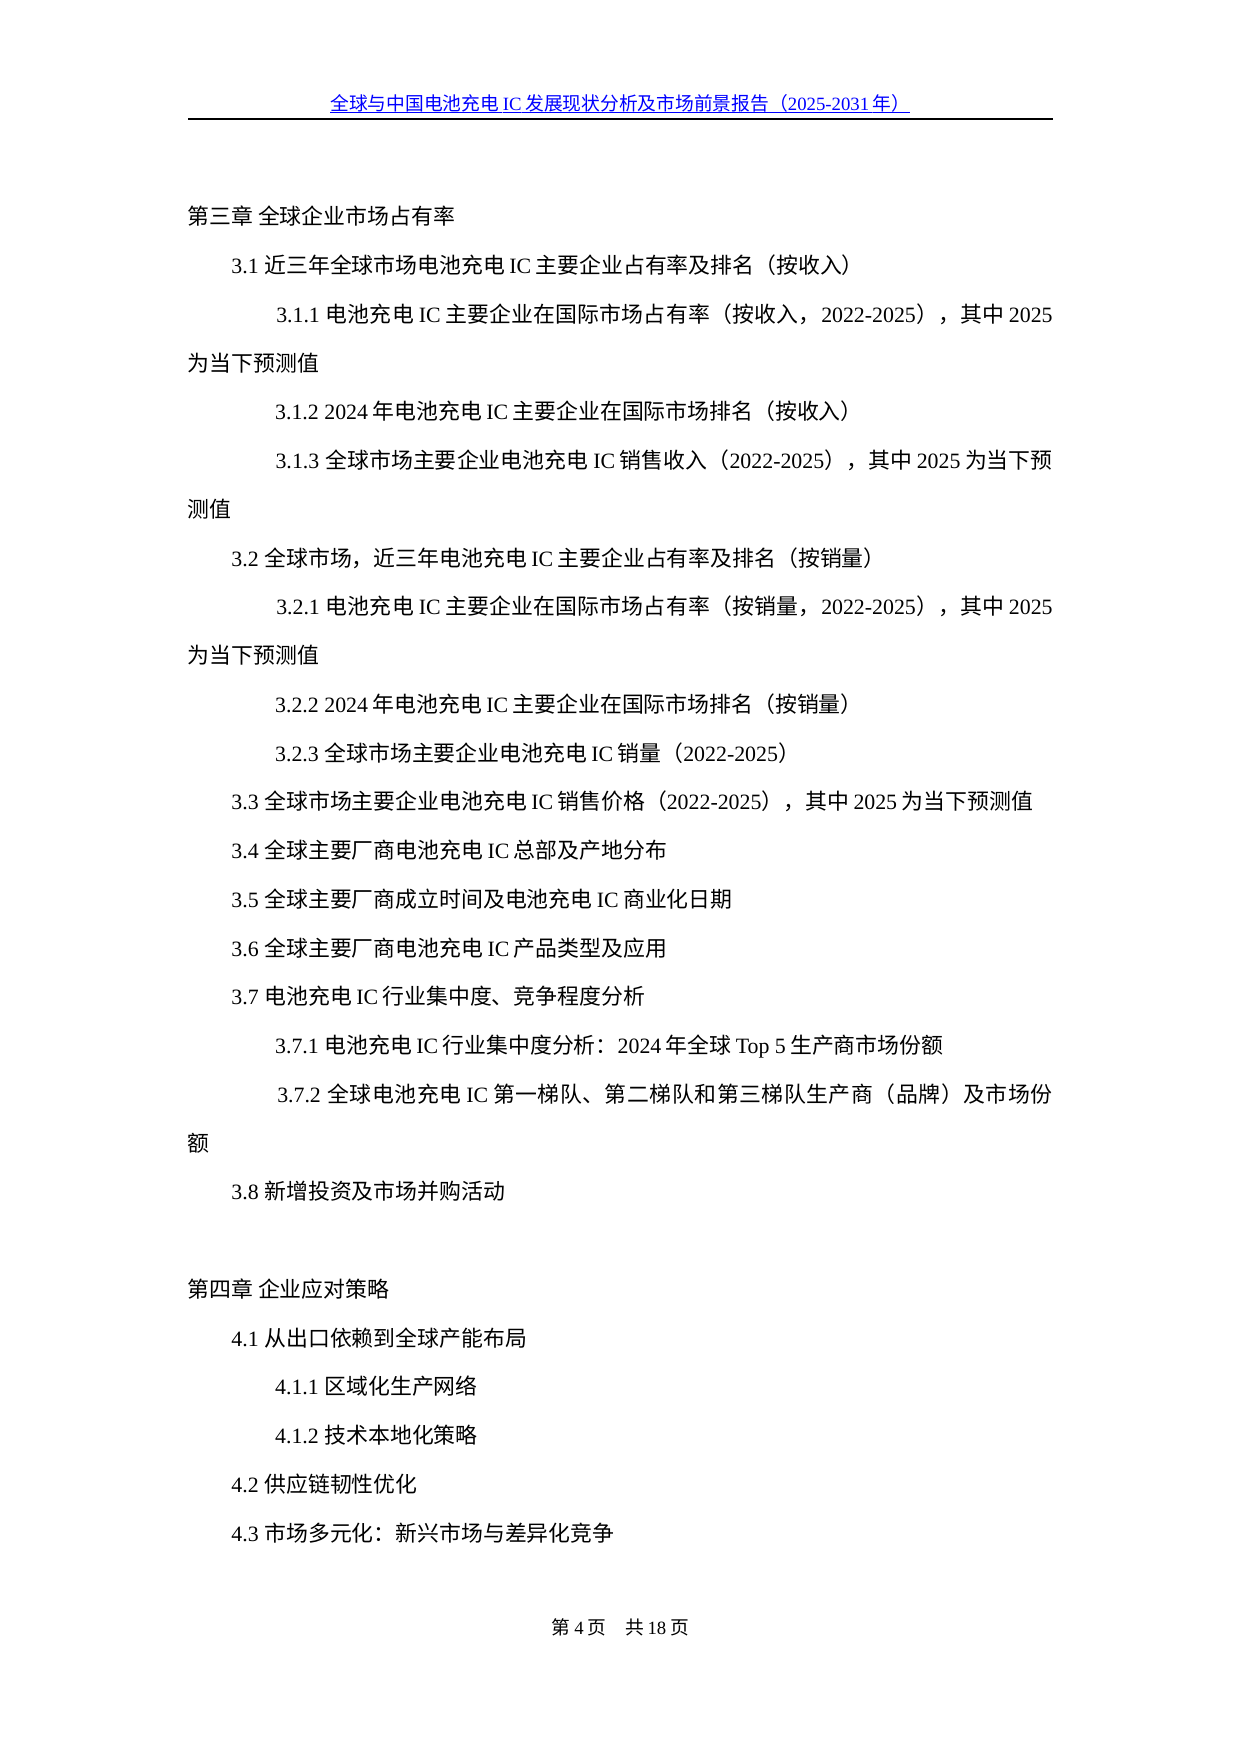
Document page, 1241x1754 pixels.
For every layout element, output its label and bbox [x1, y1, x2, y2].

text [187, 150, 1053, 1548]
